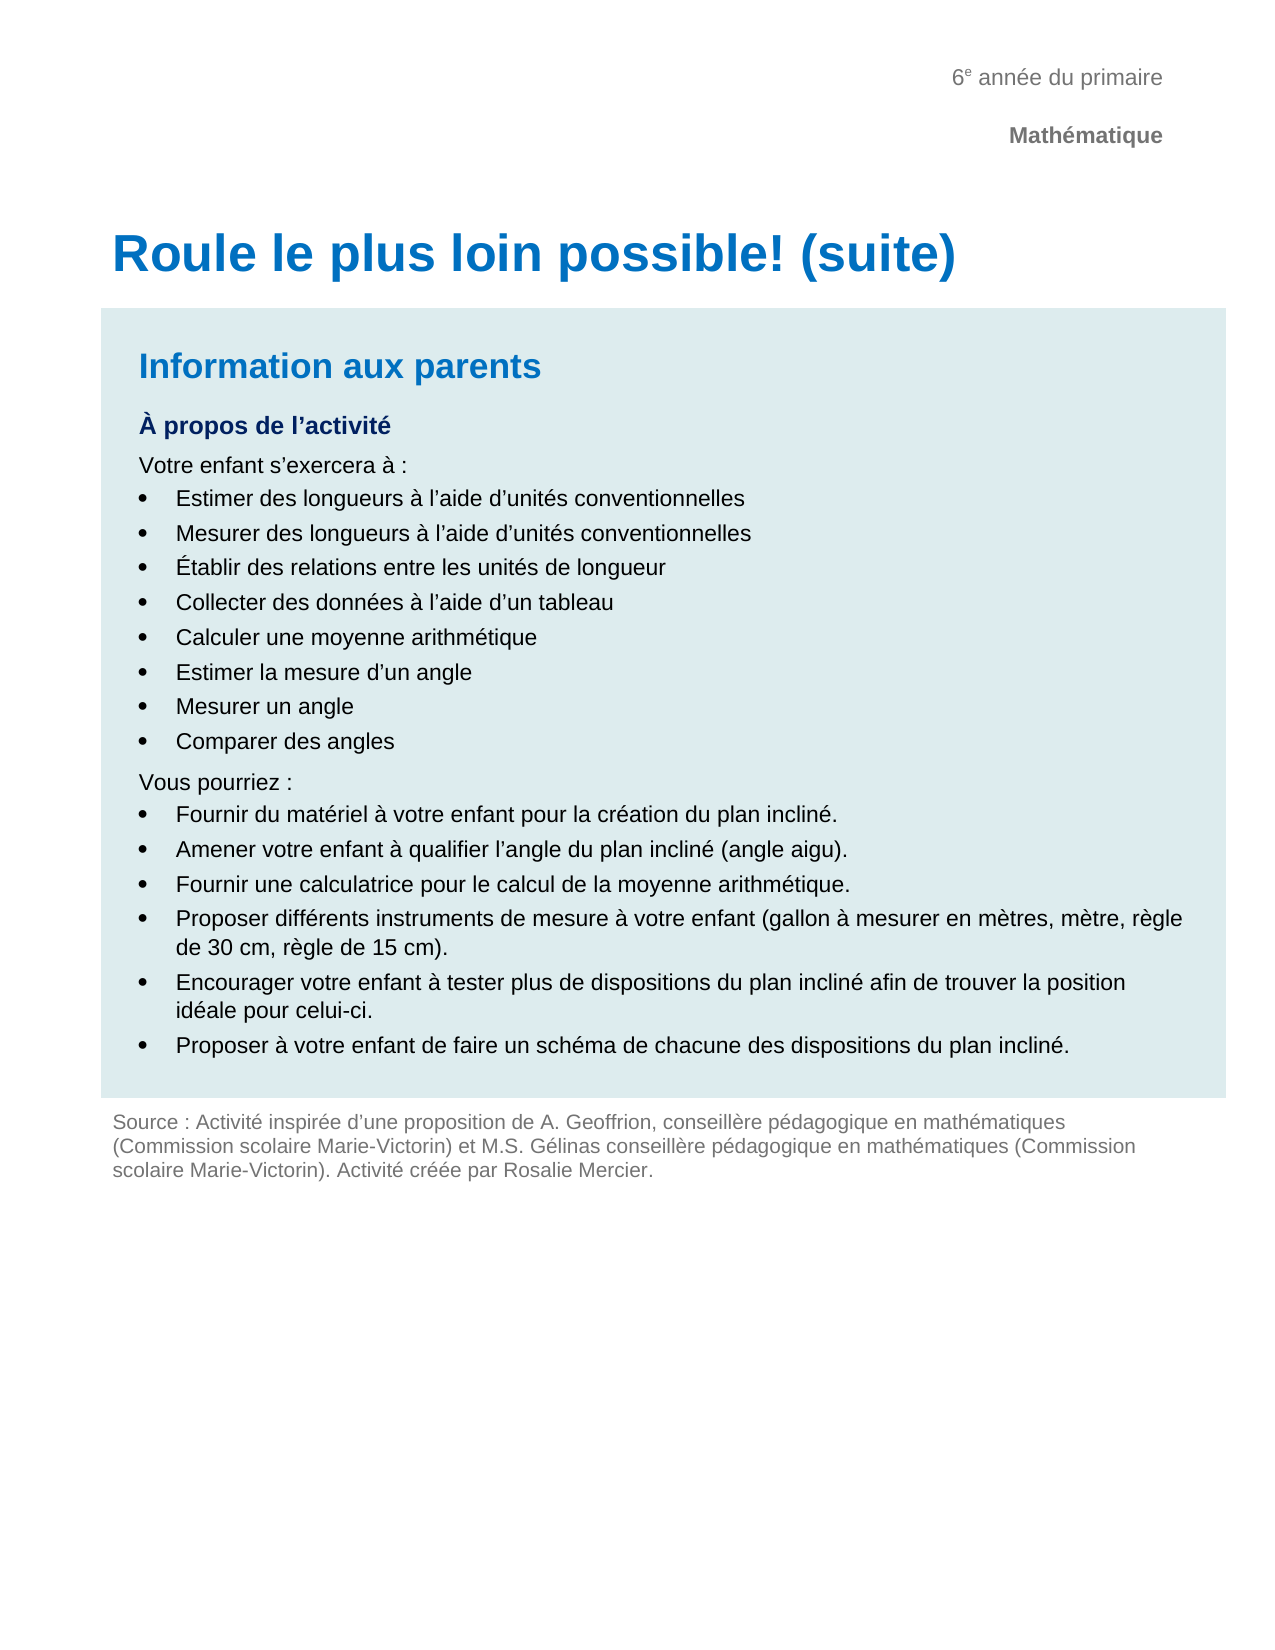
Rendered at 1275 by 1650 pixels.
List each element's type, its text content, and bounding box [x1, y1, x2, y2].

text Roule le plus loin possible! (suite) [112, 223, 1163, 283]
text Mathématique [112, 122, 1163, 148]
text Source : Activité inspirée d’une proposition de A. Geoffrion, conseillère pédagogique en mathématiques (Commission scolaire Marie-Victorin) et M.S. Gélinas conseillère pédagogique en mathématiques (Commission scolaire Marie-Victorin). Activité créée par Rosalie Mercier. [112, 1110, 1163, 1182]
table_header Information aux parents À propos de l’activité Votre enfant s’exercera à : Estimer des longueurs à l’aide d’unités conventionnelles Mesurer des longueurs à l’aide d’unités conventionnelles Établir des relations entre les unités de longueur Collecter des données à l’aide d’un tableau Calculer une moyenne arithmétique Estimer la mesure d’un angle Mesurer un angle Comparer des angles Vous pourriez : Fournir du matériel à votre enfant pour la création du plan incliné. Amener votre enfant à qualifier l’angle du plan incliné (angle aigu). Fournir une calculatrice pour le calcul de la moyenne arithmétique. Proposer différents instruments de mesure à votre enfant (gallon à mesurer en mètres, mètre, règle de 30 cm, règle de 15 cm). Encourager votre enfant à tester plus de dispositions du plan incliné afin de trouver la position idéale pour celui-ci. Proposer à votre enfant de faire un schéma de chacune des dispositions du plan incliné. [101, 308, 1226, 1098]
